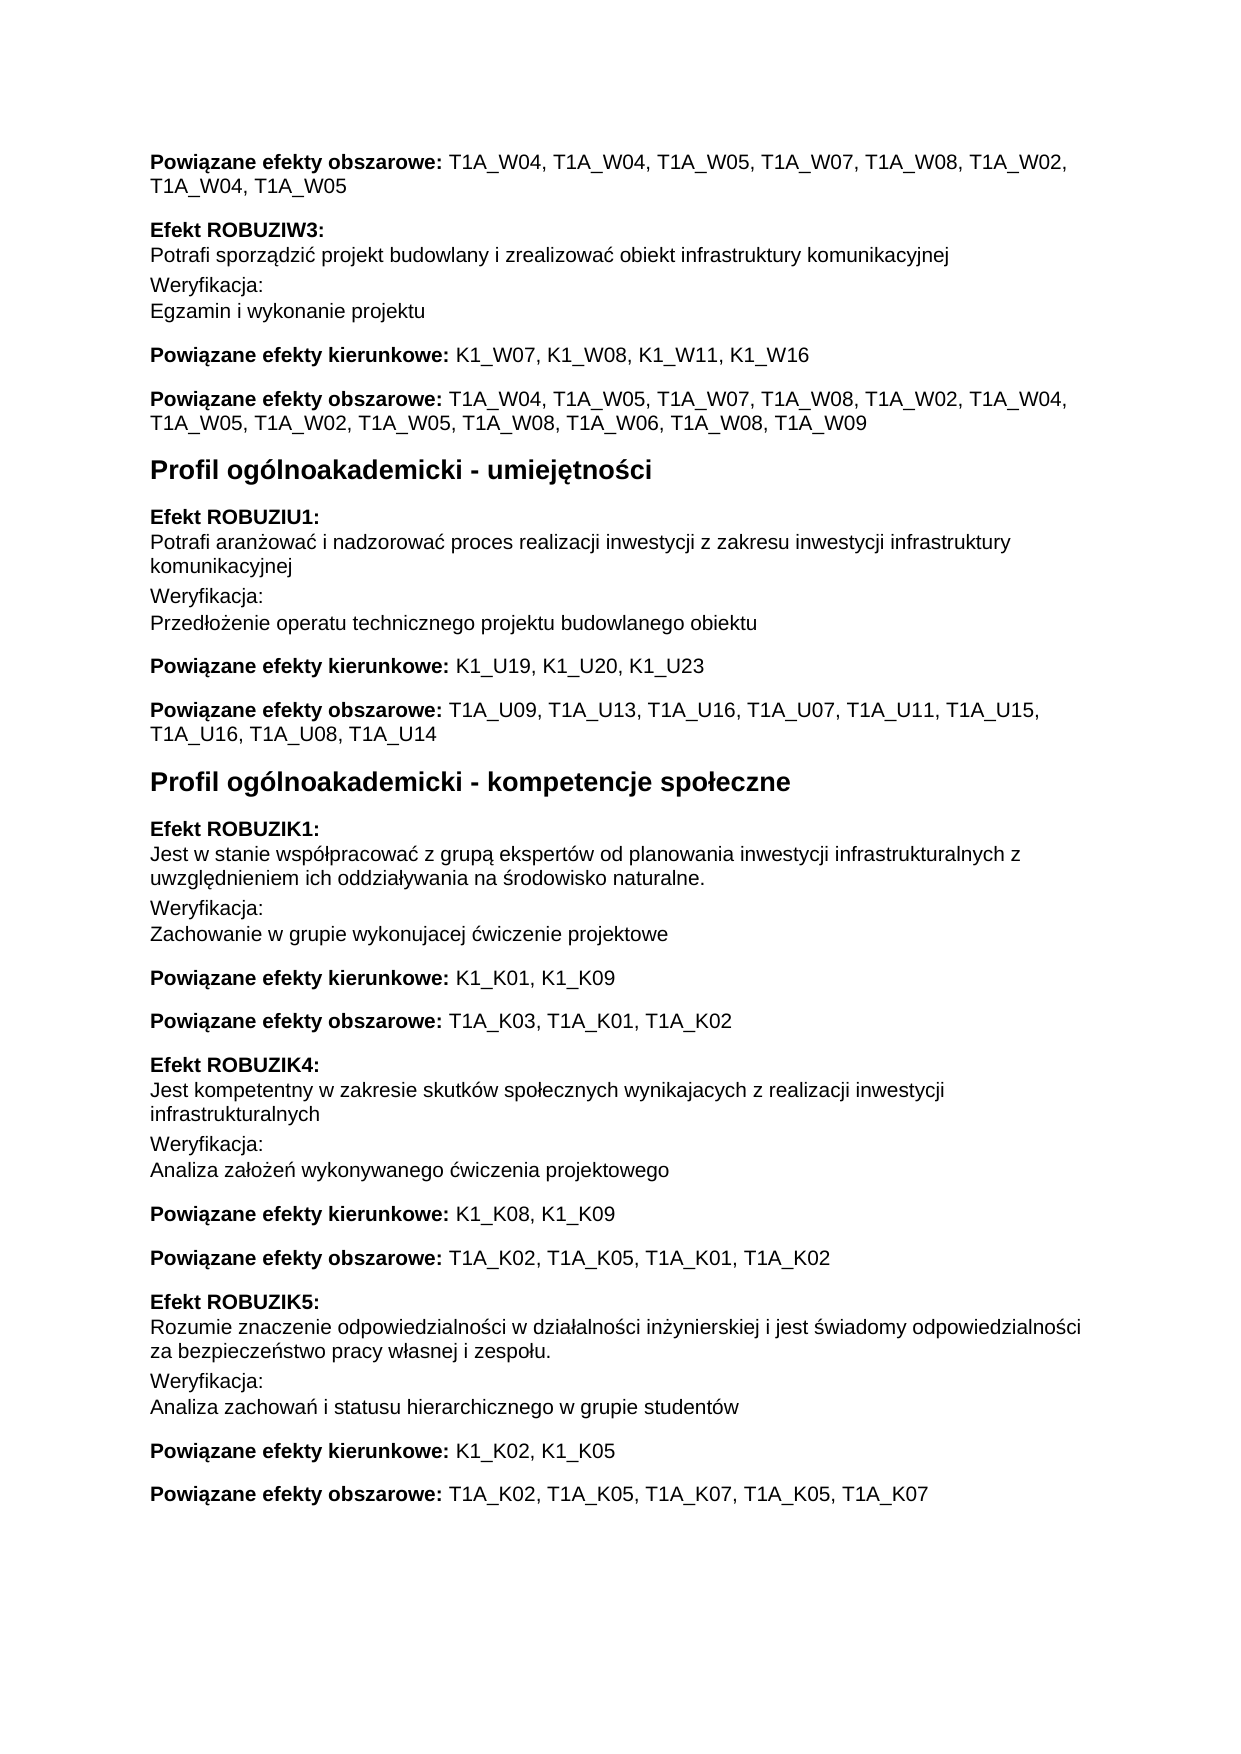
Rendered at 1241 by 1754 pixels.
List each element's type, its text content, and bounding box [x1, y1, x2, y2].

text Weryfikacja: [150, 1132, 1090, 1156]
text Powiązane efekty obszarowe: T1A_U09, T1A_U13, T1A_U16, T1A_U07, T1A_U11, T1A_U15, T1A_U16, T1A_U08, T1A_U14 [150, 698, 1090, 746]
text Zachowanie w grupie wykonujacej ćwiczenie projektowe [150, 922, 1090, 946]
text Efekt ROBUZIK4: [150, 1053, 1090, 1077]
text Powiązane efekty kierunkowe: K1_K01, K1_K09 [150, 966, 1090, 989]
text Powiązane efekty obszarowe: T1A_K02, T1A_K05, T1A_K07, T1A_K05, T1A_K07 [150, 1482, 1090, 1506]
text Jest kompetentny w zakresie skutków społecznych wynikajacych z realizacji inwestycji infrastrukturalnych [150, 1078, 1090, 1126]
text Rozumie znaczenie odpowiedzialności w działalności inżynierskiej i jest świadomy odpowiedzialności za bezpieczeństwo pracy własnej i zespołu. [150, 1314, 1090, 1362]
text Weryfikacja: [150, 1369, 1090, 1393]
text Przedłożenie operatu technicznego projektu budowlanego obiektu [150, 610, 1090, 634]
subtitle Profil ogólnoakademicki - kompetencje społeczne [150, 766, 1090, 797]
text Powiązane efekty obszarowe: T1A_W04, T1A_W04, T1A_W05, T1A_W07, T1A_W08, T1A_W02, T1A_W04, T1A_W05 [150, 150, 1090, 198]
text Powiązane efekty obszarowe: T1A_W04, T1A_W05, T1A_W07, T1A_W08, T1A_W02, T1A_W04, T1A_W05, T1A_W02, T1A_W05, T1A_W08, T1A_W06, T1A_W08, T1A_W09 [150, 386, 1090, 434]
subtitle Profil ogólnoakademicki - umiejętności [150, 454, 1090, 485]
text Efekt ROBUZIK5: [150, 1289, 1090, 1313]
text Powiązane efekty obszarowe: T1A_K03, T1A_K01, T1A_K02 [150, 1009, 1090, 1033]
text Jest w stanie współpracować z grupą ekspertów od planowania inwestycji infrastrukturalnych z uwzględnieniem ich oddziaływania na środowisko naturalne. [150, 842, 1090, 889]
text Weryfikacja: [150, 273, 1090, 297]
text Powiązane efekty kierunkowe: K1_K08, K1_K09 [150, 1202, 1090, 1226]
text Potrafi sporządzić projekt budowlany i zrealizować obiekt infrastruktury komunikacyjnej [150, 243, 1090, 267]
text Analiza założeń wykonywanego ćwiczenia projektowego [150, 1158, 1090, 1182]
text Weryfikacja: [150, 896, 1090, 920]
text Powiązane efekty kierunkowe: K1_U19, K1_U20, K1_U23 [150, 654, 1090, 678]
text Weryfikacja: [150, 584, 1090, 608]
text Powiązane efekty kierunkowe: K1_W07, K1_W08, K1_W11, K1_W16 [150, 343, 1090, 367]
text Potrafi aranżować i nadzorować proces realizacji inwestycji z zakresu inwestycji infrastruktury komunikacyjnej [150, 530, 1090, 578]
text Powiązane efekty kierunkowe: K1_K02, K1_K05 [150, 1438, 1090, 1462]
text Powiązane efekty obszarowe: T1A_K02, T1A_K05, T1A_K01, T1A_K02 [150, 1246, 1090, 1270]
text Egzamin i wykonanie projektu [150, 299, 1090, 323]
text Efekt ROBUZIW3: [150, 218, 1090, 242]
text Efekt ROBUZIK1: [150, 817, 1090, 841]
text Efekt ROBUZIU1: [150, 505, 1090, 529]
text Analiza zachowań i statusu hierarchicznego w grupie studentów [150, 1395, 1090, 1419]
